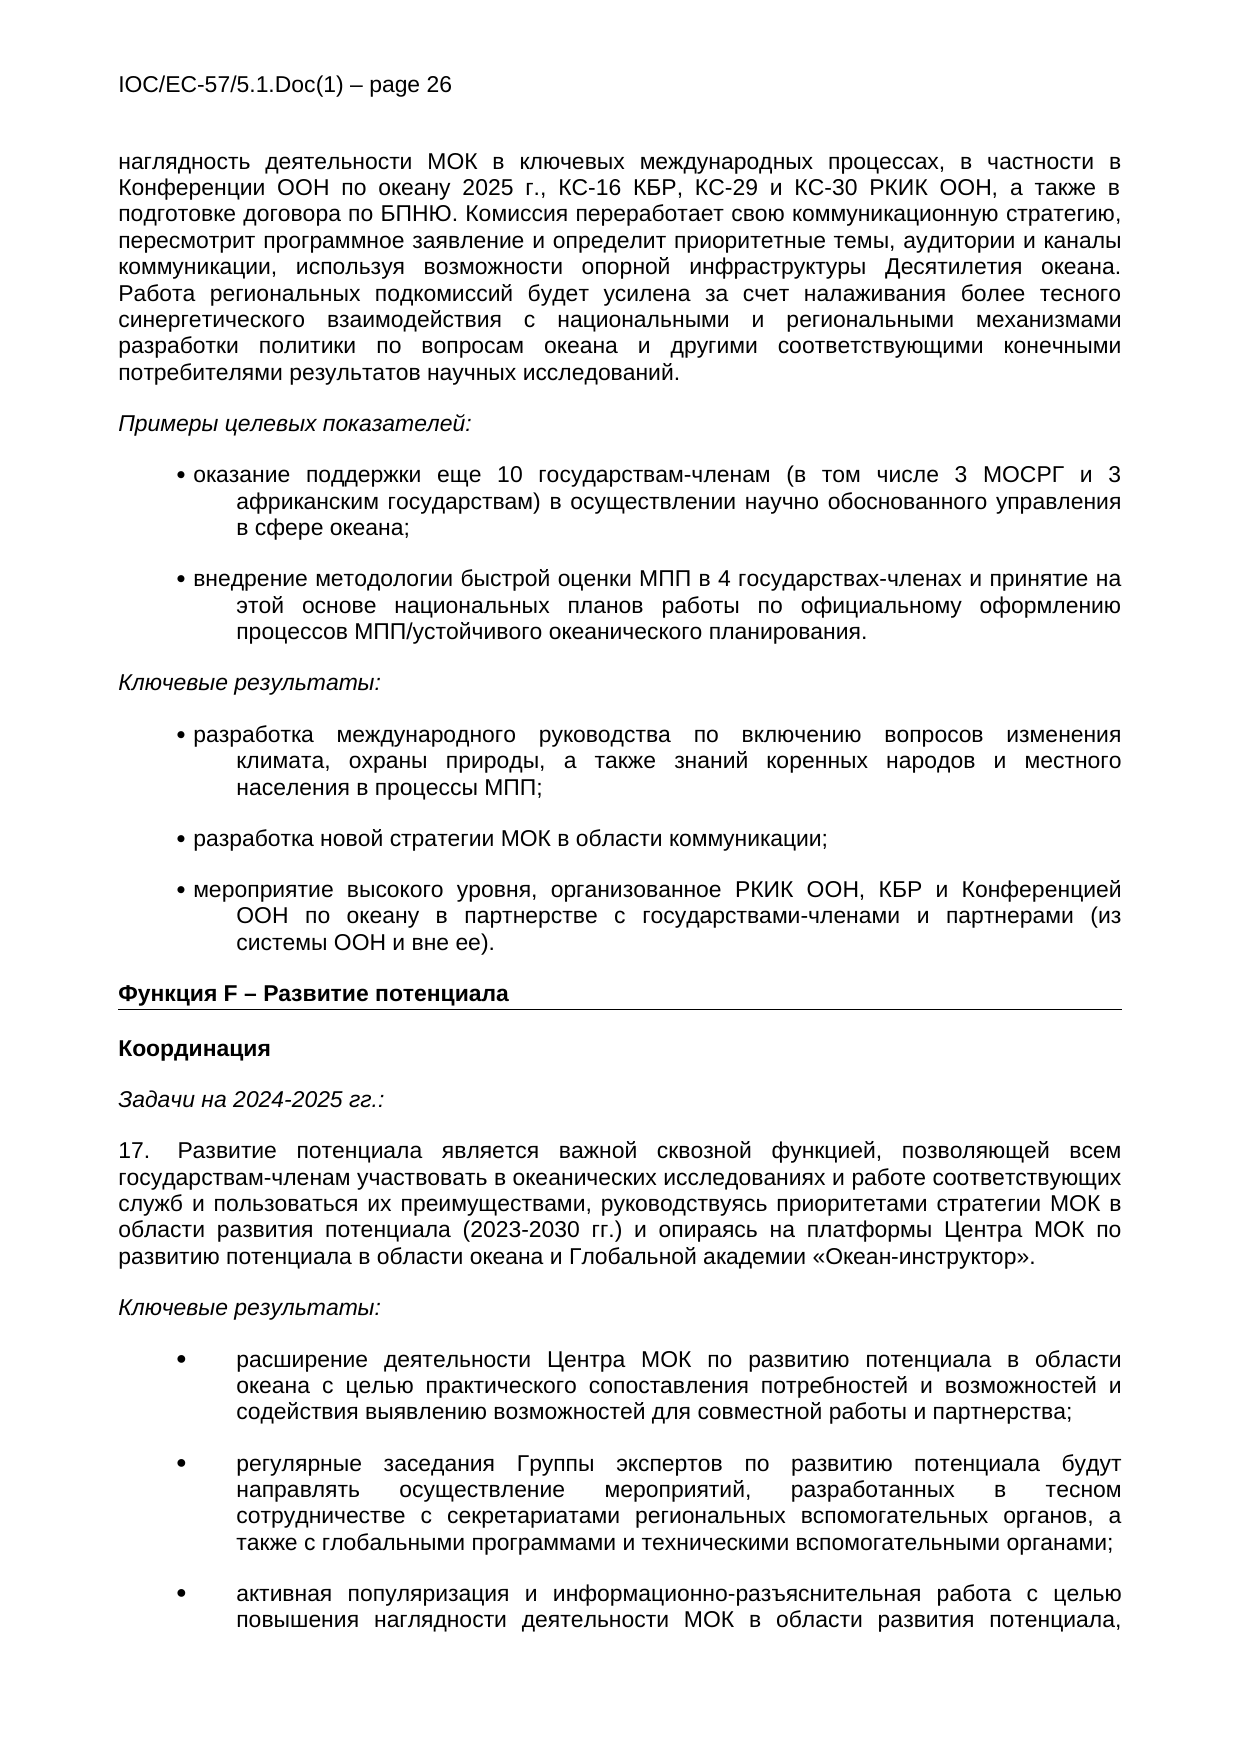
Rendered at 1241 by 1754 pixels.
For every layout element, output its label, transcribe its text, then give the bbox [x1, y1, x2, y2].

list Развитие потенциала является важной сквозной функцией, позволяющей всем государствам-членам участвовать в океанических исследованиях и работе соответствующих служб и пользоваться их преимуществами, руководствуясь приоритетами стратегии МОК в области развития потенциала (2023-2030 гг.) и опираясь на платформы Центра МОК по развитию потенциала в области океана и Глобальной академии «Океан-инструктор». [118, 1137, 1122, 1269]
text Ключевые результаты: [118, 1294, 1122, 1321]
text Координация [118, 1035, 1122, 1061]
text Ключевые результаты: [118, 669, 1122, 696]
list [118, 148, 1122, 385]
list внедрение методологии быстрой оценки МПП в 4 государствах-членах и принятие на этой основе национальных планов работы по официальному оформлению процессов МПП/устойчивого океанического планирования. [177, 565, 1122, 644]
list разработка международного руководства по включению вопросов изменения климата, охраны природы, а также знаний коренных народов и местного населения в процессы МПП; [177, 721, 1122, 800]
list разработка новой стратегии МОК в области коммуникации; [177, 825, 1122, 851]
text Примеры целевых показателей: [118, 410, 1122, 436]
text Задачи на 2024-2025 гг.: [118, 1086, 1122, 1112]
text Функция F – Развитие потенциала [118, 980, 1122, 1009]
list мероприятие высокого уровня, организованное РКИК ООН, КБР и Конференцией ООН по океану в партнерстве с государствами-членами и партнерами (из системы ООН и вне ее). [177, 876, 1122, 955]
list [177, 1580, 1122, 1633]
list регулярные заседания Группы экспертов по развитию потенциала будут направлять осуществление мероприятий, разработанных в тесном сотрудничестве с секретариатами региональных вспомогательных органов, а также с глобальными программами и техническими вспомогательными органами; [177, 1449, 1122, 1555]
list расширение деятельности Центра МОК по развитию потенциала в области океана с целью практического сопоставления потребностей и возможностей и содействия выявлению возможностей для совместной работы и партнерства; [177, 1346, 1122, 1424]
list оказание поддержки еще 10 государствам-членам (в том числе 3 МОСРГ и 3 африканским государствам) в осуществлении научно обоснованного управления в сфере океана; [177, 461, 1122, 540]
